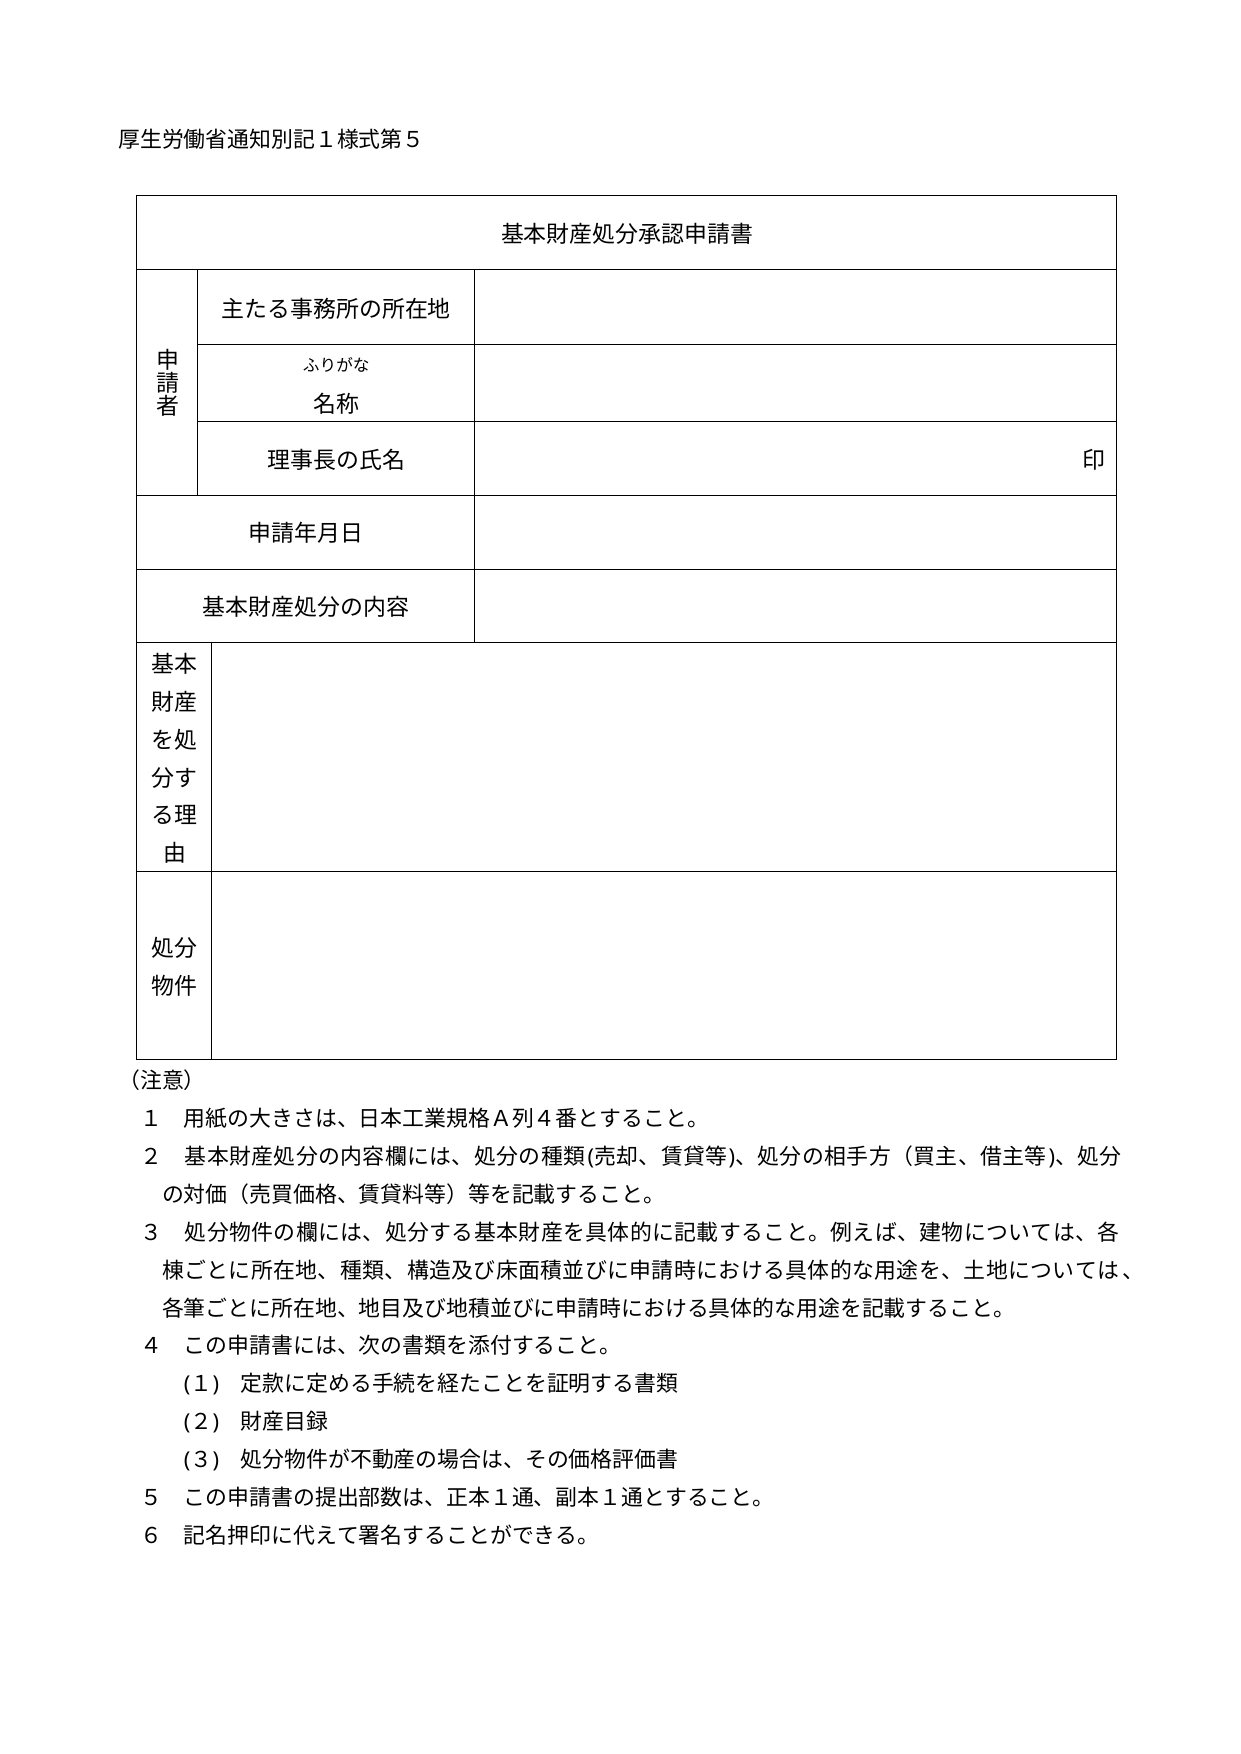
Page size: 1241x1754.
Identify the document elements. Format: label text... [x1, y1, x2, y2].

table_cell [475, 496, 1116, 568]
table_cell 申請年月日 [137, 496, 474, 568]
text (３) 処分物件が不動産の場合は、その価格評価書 [118, 1439, 1122, 1477]
text ３ 処分物件の欄には、処分する基本財産を具体的に記載すること。例えば、建物については、各棟ごとに所在地、種類、構造及び床面積並びに申請時における具体的な用途を、土地については、各筆ごとに所在地、地目及び地積並びに申請時における具体的な用途を記載すること。 [140, 1212, 1122, 1325]
table_cell 処分物件 [137, 872, 211, 1059]
text ２ 基本財産処分の内容欄には、処分の種類(売却、賃貸等)、処分の相手方（買主、借主等)、処分の対価（売買価格、賃貸料等）等を記載すること。 [140, 1136, 1122, 1212]
text １ 用紙の大きさは、日本工業規格Ａ列４番とすること。 [118, 1098, 1122, 1136]
text (２) 財産目録 [118, 1401, 1122, 1439]
table_cell [475, 570, 1116, 642]
table_cell [212, 872, 1116, 1059]
text 厚生労働省通知別記１様式第５ [118, 119, 1122, 157]
table_header 基本財産処分承認申請書 [137, 196, 1116, 269]
text ６ 記名押印に代えて署名することができる。 [140, 1515, 1122, 1553]
text （注意） [118, 1060, 1122, 1098]
table_cell 基本財産を処分する理由 [137, 643, 211, 871]
table_cell [212, 643, 1116, 871]
table_cell 理事長の氏名 [198, 422, 474, 494]
table_cell [475, 345, 1116, 421]
text ４ この申請書には、次の書類を添付すること。 [140, 1325, 1122, 1363]
table_cell 申請者 [137, 270, 197, 494]
table_cell 主たる事務所の所在地 [198, 270, 474, 344]
table_cell 印 [475, 422, 1116, 494]
table_cell [475, 270, 1116, 344]
table_cell ふりがな 名称 [198, 345, 474, 421]
text ５ この申請書の提出部数は、正本１通、副本１通とすること。 [140, 1477, 1122, 1515]
text (１) 定款に定める手続を経たことを証明する書類 [118, 1363, 1122, 1401]
table_cell 基本財産処分の内容 [137, 570, 474, 642]
